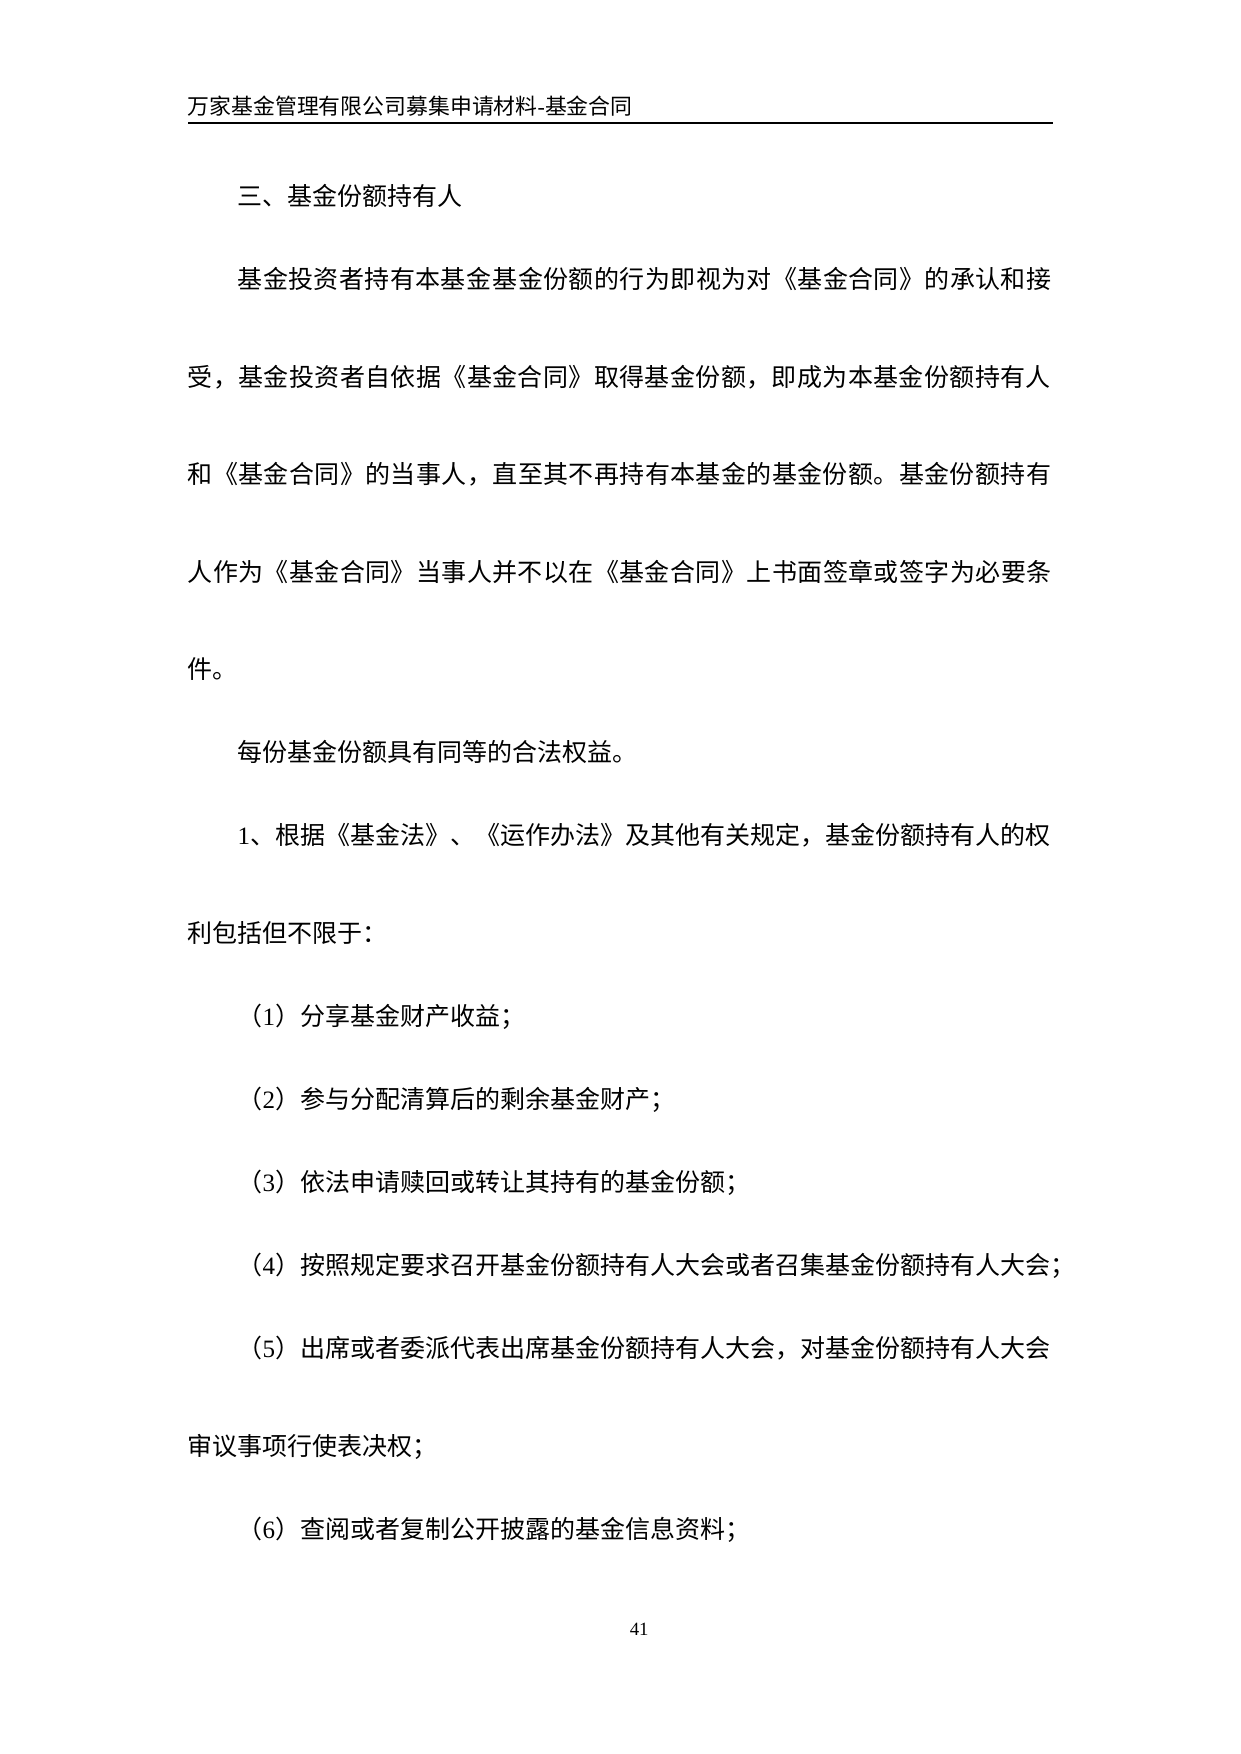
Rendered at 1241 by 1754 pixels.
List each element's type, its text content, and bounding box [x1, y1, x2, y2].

text （3）依法申请赎回或转让其持有的基金份额； [187, 1148, 1053, 1213]
text 每份基金份额具有同等的合法权益。 [187, 718, 1053, 783]
text （6）查阅或者复制公开披露的基金信息资料； [187, 1495, 1053, 1560]
text （1）分享基金财产收益； [187, 982, 1053, 1047]
text 1、根据《基金法》、《运作办法》及其他有关规定，基金份额持有人的权利包括但不限于： [187, 801, 1053, 964]
text 基金投资者持有本基金基金份额的行为即视为对《基金合同》的承认和接受，基金投资者自依据《基金合同》取得基金份额，即成为本基金份额持有人和《基金合同》的当事人，直至其不再持有本基金的基金份额。基金份额持有人作为《基金合同》当事人并不以在《基金合同》上书面签章或签字为必要条件。 [187, 245, 1053, 700]
text （5）出席或者委派代表出席基金份额持有人大会，对基金份额持有人大会审议事项行使表决权； [187, 1314, 1053, 1477]
text （2）参与分配清算后的剩余基金财产； [187, 1065, 1053, 1130]
text （4）按照规定要求召开基金份额持有人大会或者召集基金份额持有人大会； [187, 1231, 1053, 1296]
subtitle 三、基金份额持有人 [187, 162, 1053, 227]
